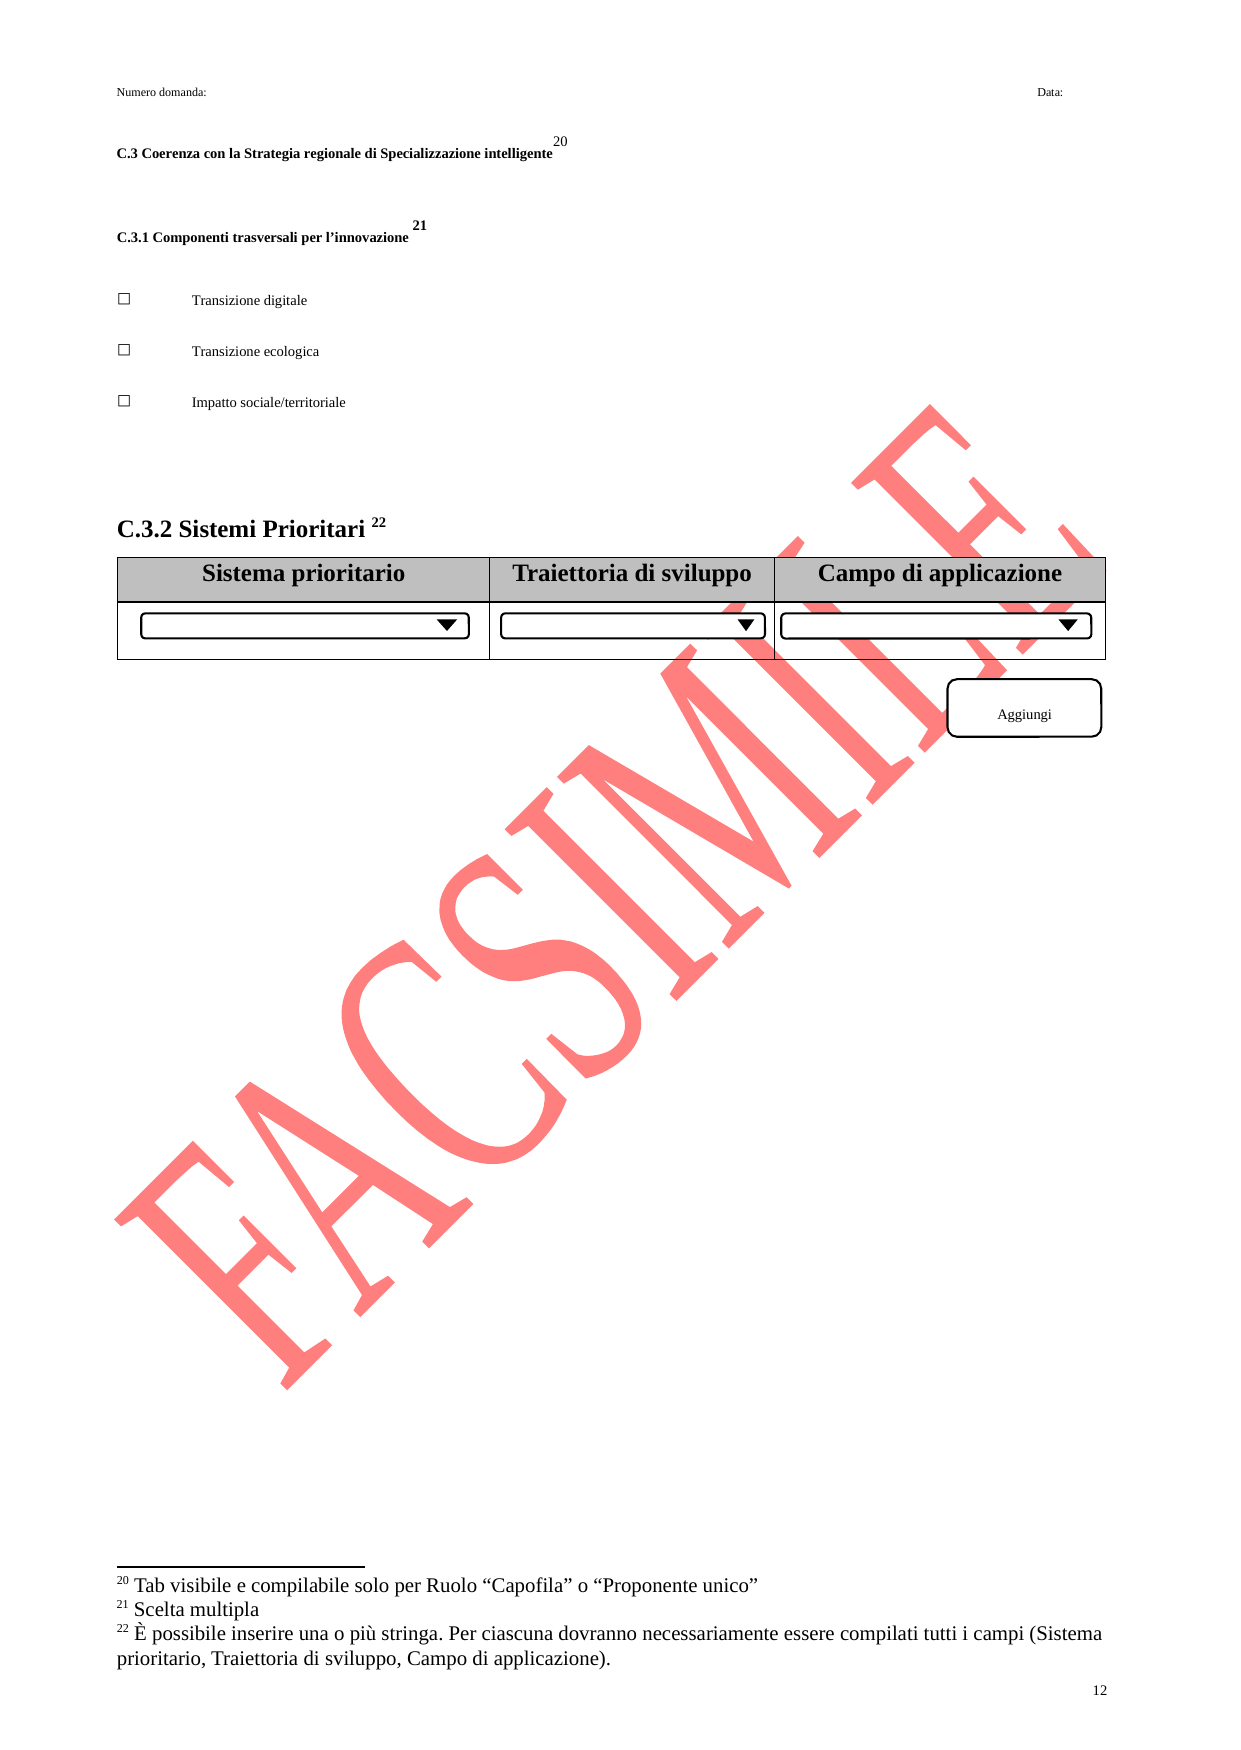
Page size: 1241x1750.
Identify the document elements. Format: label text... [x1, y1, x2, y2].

table_cell [490, 603, 774, 658]
text ⬜ Transizione digitale [117, 275, 1107, 309]
text ⬜ Transizione ecologica [117, 326, 1107, 360]
table_header Sistema prioritario [118, 558, 489, 601]
table_header Campo di applicazione [775, 558, 1105, 601]
table_header Traiettoria di sviluppo [490, 558, 774, 601]
text C.3.1 Componenti trasversali per l’innovazione [117, 217, 1107, 246]
text C.3.2 Sistemi Prioritari [117, 514, 1107, 543]
table_cell [775, 603, 1105, 658]
text C.3 Coerenza con la Strategia regionale di Specializzazione intelligente [116, 133, 1107, 162]
table_cell [118, 603, 489, 658]
text ⬜ Impatto sociale/territoriale [117, 377, 1107, 411]
